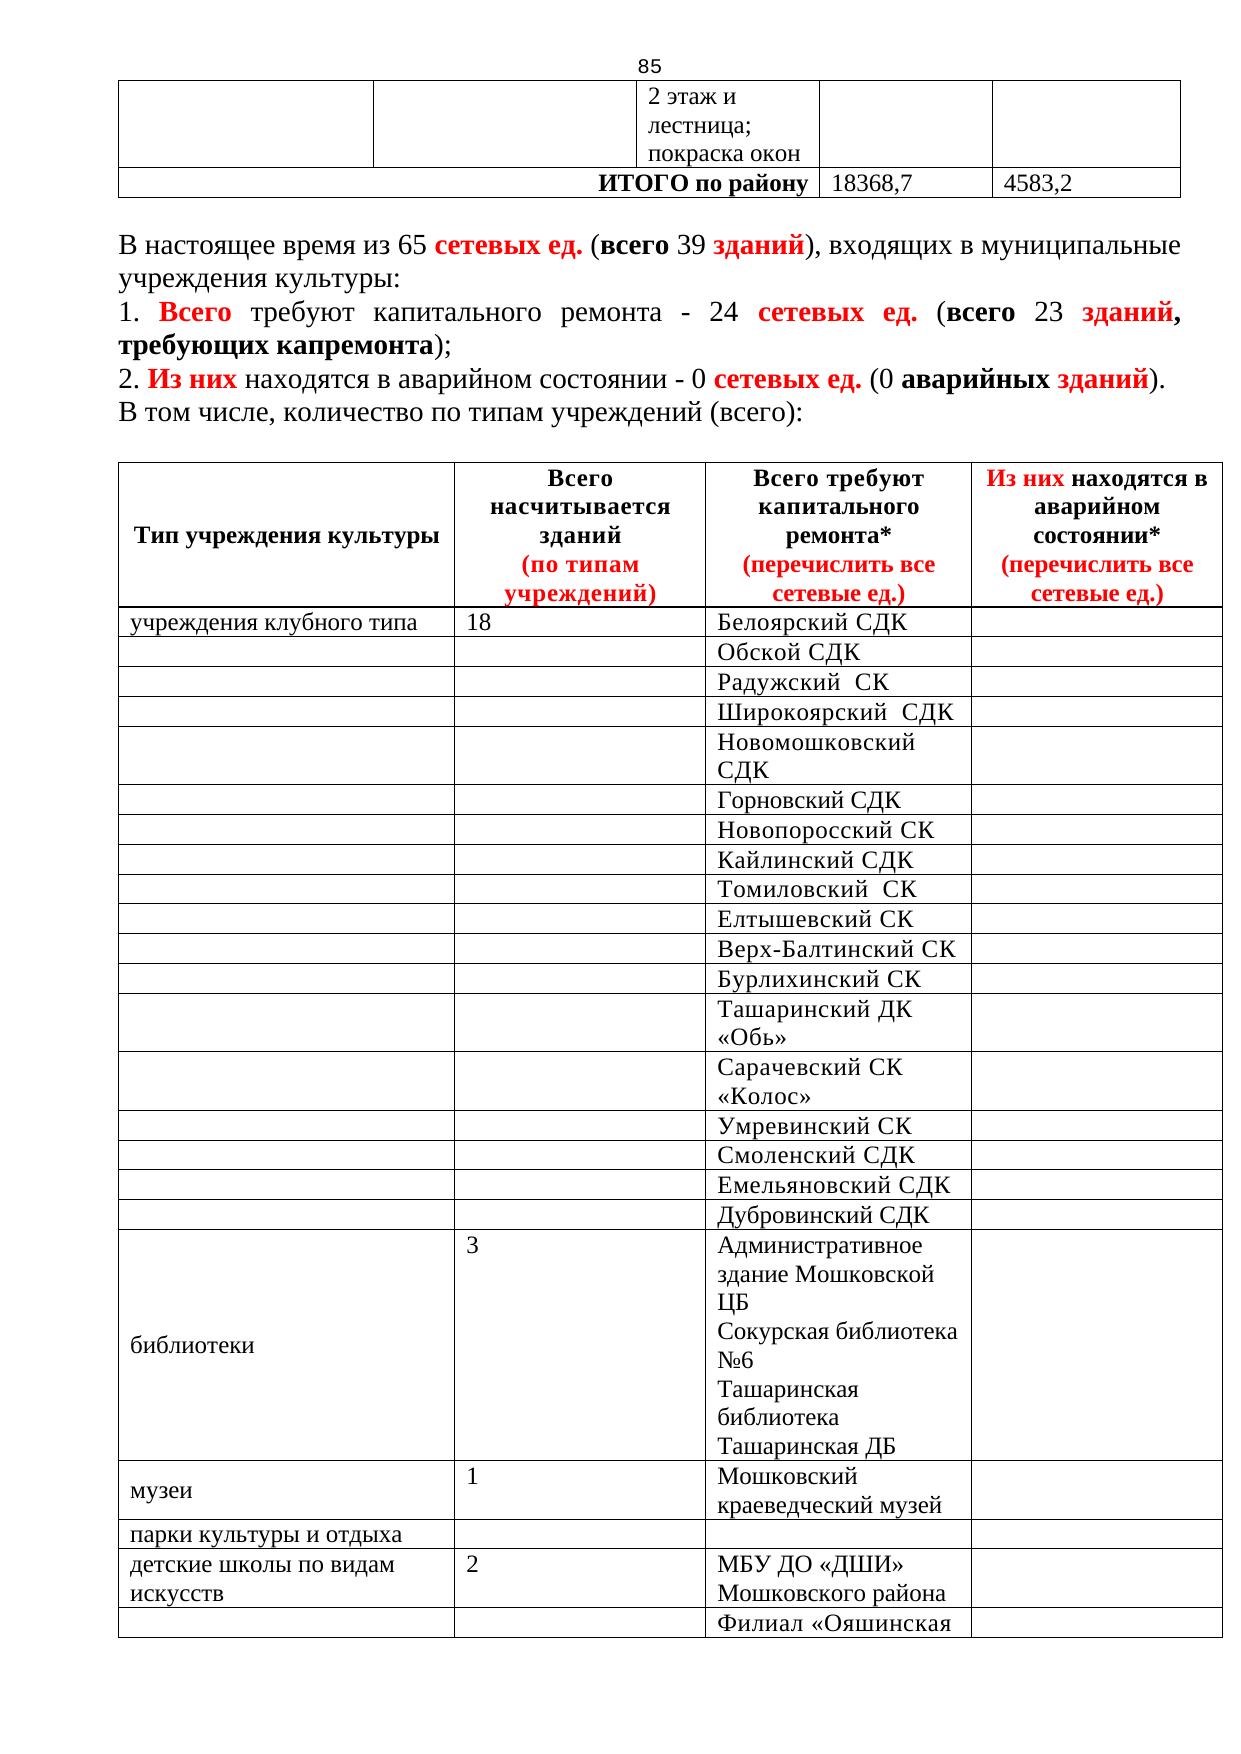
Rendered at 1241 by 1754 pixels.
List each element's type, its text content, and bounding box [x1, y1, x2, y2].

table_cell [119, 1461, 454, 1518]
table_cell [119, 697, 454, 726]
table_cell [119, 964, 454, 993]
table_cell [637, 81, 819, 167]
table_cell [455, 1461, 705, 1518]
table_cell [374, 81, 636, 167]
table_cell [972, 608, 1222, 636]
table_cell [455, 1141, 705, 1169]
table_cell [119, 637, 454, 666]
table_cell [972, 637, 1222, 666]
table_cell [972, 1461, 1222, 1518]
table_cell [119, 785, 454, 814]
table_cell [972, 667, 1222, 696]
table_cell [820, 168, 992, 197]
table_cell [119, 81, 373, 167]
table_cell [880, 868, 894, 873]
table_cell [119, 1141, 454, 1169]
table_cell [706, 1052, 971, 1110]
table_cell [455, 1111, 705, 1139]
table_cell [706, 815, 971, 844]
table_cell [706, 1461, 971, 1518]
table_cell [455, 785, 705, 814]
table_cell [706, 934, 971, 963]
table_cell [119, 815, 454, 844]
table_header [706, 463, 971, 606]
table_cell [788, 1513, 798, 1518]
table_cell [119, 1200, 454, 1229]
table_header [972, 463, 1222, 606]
text В том числе, количество по типам учреждений (всего): [118, 394, 1181, 428]
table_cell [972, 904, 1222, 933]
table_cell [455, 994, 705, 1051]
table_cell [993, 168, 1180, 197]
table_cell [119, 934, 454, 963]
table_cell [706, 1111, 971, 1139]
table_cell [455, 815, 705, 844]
text 2. Из них находятся в аварийном состоянии - 0 сетевых ед. (0 аварийных зданий). [118, 361, 1181, 394]
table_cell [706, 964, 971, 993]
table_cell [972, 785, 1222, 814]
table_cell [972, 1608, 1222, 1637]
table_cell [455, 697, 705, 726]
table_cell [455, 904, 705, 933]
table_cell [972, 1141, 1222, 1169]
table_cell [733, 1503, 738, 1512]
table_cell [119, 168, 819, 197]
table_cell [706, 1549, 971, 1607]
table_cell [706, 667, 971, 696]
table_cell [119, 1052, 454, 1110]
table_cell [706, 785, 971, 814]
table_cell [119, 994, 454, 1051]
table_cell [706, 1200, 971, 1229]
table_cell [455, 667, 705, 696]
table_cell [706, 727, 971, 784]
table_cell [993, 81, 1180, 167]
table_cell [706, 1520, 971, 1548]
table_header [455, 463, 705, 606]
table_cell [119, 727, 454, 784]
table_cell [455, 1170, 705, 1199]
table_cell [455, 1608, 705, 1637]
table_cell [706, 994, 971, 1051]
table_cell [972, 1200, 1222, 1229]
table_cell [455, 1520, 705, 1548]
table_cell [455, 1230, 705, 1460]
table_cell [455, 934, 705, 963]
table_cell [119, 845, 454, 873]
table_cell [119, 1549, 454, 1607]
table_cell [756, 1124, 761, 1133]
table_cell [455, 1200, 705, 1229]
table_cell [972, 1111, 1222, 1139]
text 1. Всего требуют капитального ремонта - 24 сетевых ед. (всего 23 зданий, требующих капремонта); [118, 294, 1181, 361]
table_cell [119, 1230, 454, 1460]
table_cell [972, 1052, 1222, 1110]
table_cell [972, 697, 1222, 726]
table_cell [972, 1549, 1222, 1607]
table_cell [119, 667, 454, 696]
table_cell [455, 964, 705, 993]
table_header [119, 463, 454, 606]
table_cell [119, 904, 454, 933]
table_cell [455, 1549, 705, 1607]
text В настоящее время из 65 сетевых ед. (всего 39 зданий), входящих в муниципальные учреждения культуры: [118, 227, 1181, 294]
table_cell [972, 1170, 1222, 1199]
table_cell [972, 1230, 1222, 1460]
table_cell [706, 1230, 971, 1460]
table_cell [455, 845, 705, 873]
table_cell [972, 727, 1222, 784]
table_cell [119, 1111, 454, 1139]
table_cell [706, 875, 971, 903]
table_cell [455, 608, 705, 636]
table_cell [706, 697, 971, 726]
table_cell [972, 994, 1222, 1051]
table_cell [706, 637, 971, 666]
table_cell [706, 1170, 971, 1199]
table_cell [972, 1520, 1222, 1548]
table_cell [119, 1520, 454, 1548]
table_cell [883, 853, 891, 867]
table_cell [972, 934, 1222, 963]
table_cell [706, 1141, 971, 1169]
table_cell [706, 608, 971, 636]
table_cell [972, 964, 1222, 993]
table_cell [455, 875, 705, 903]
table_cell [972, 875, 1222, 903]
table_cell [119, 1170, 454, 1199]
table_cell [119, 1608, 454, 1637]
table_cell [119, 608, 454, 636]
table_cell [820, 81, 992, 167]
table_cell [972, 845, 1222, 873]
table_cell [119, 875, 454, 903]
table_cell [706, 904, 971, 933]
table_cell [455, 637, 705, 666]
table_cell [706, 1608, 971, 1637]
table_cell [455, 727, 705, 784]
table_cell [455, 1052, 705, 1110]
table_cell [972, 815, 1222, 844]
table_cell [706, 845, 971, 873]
